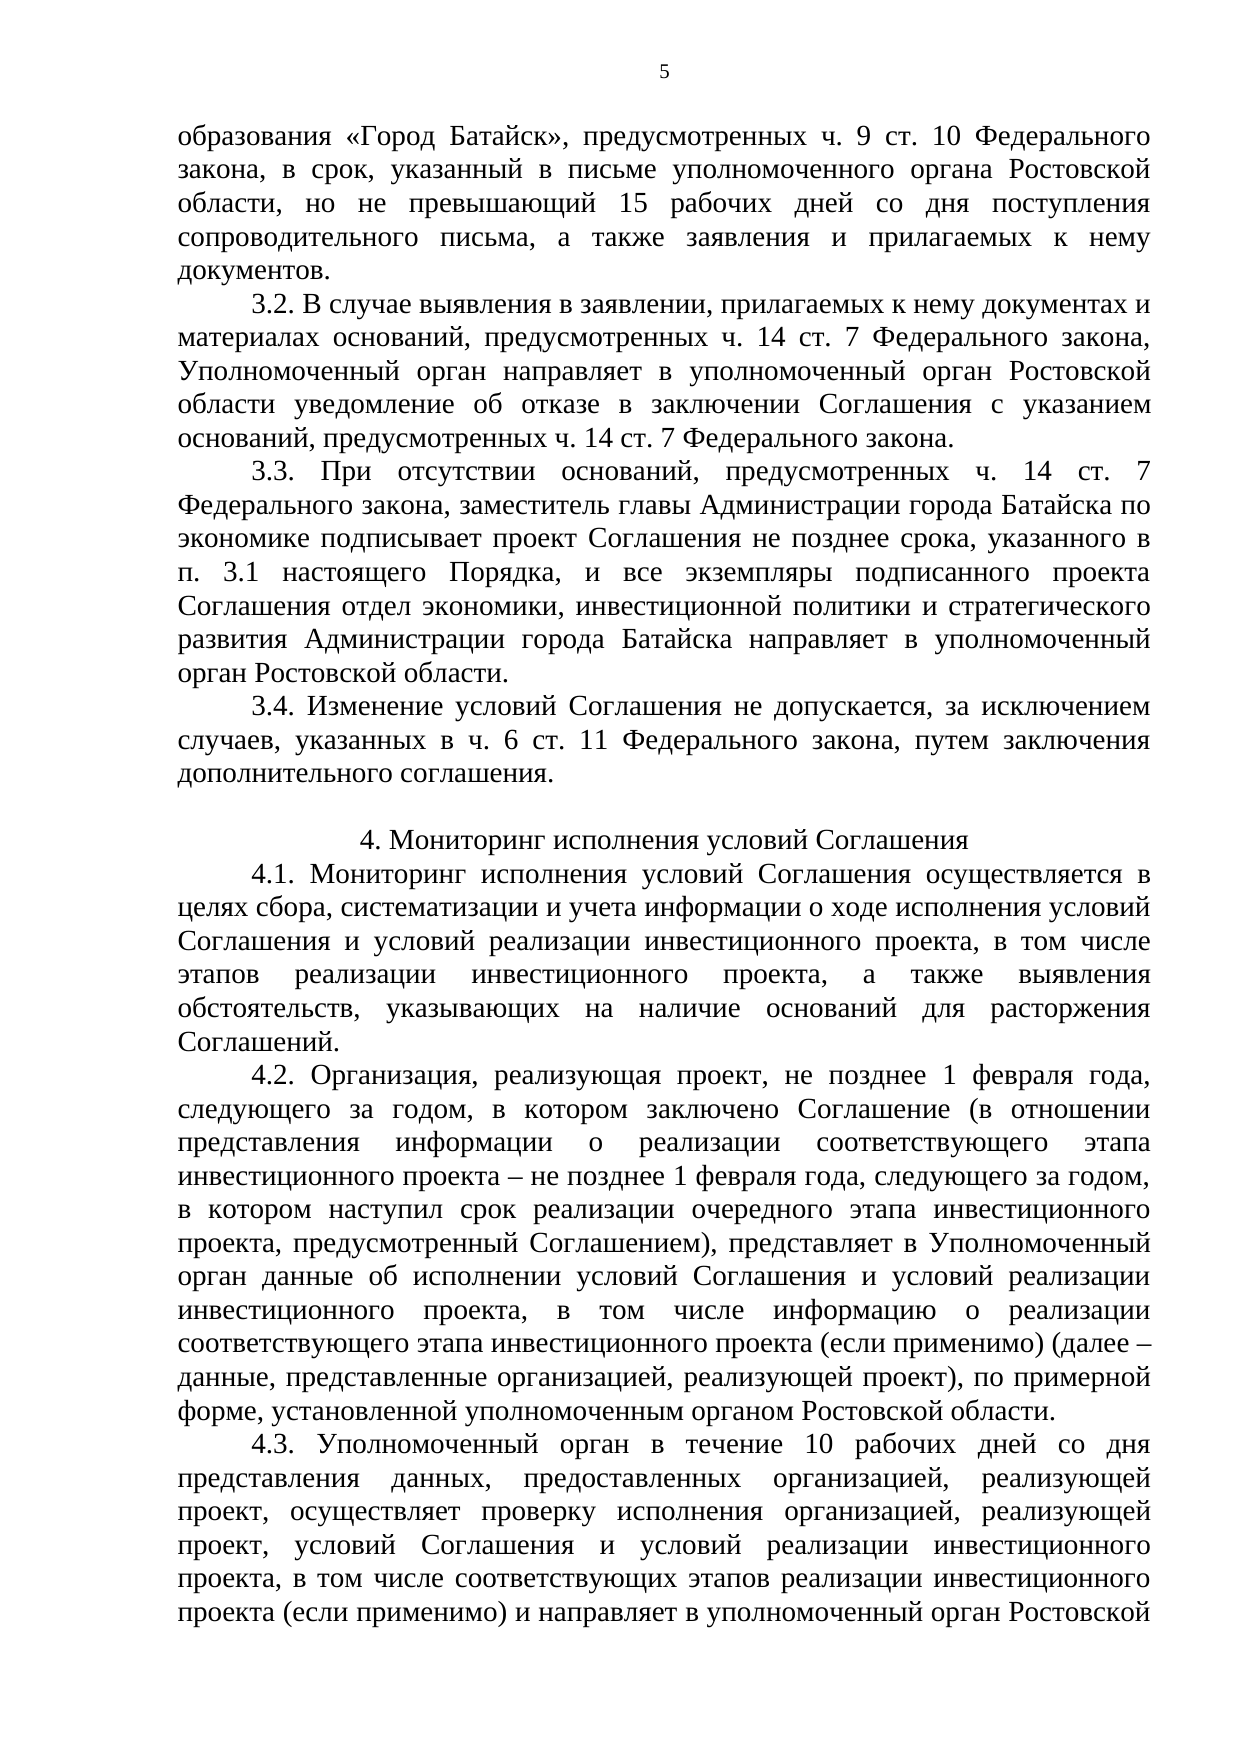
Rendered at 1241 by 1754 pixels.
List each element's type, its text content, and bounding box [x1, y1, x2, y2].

text 3.3. При отсутствии оснований, предусмотренных ч. 14 ст. 7 Федерального закона, заместитель главы Администрации города Батайска по экономике подписывает проект Соглашения не позднее срока, указанного в п. 3.1 настоящего Порядка, и все экземпляры подписанного проекта Соглашения отдел экономики, инвестиционной политики и стратегического развития Администрации города Батайска направляет в уполномоченный орган Ростовской области. [177, 453, 1152, 688]
text 4.1. Мониторинг исполнения условий Соглашения осуществляется в целях сбора, систематизации и учета информации о ходе исполнения условий Соглашения и условий реализации инвестиционного проекта, в том числе этапов реализации инвестиционного проекта, а также выявления обстоятельств, указывающих на наличие оснований для расторжения Соглашений. [177, 856, 1152, 1057]
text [177, 1426, 1152, 1627]
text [177, 118, 1152, 286]
text 3.4. Изменение условий Соглашения не допускается, за исключением случаев, указанных в ч. 6 ст. 11 Федерального закона, путем заключения дополнительного соглашения. [177, 688, 1152, 789]
text 4. Мониторинг исполнения условий Соглашения [177, 822, 1152, 856]
text 3.2. В случае выявления в заявлении, прилагаемых к нему документах и материалах оснований, предусмотренных ч. 14 ст. 7 Федерального закона, Уполномоченный орган направляет в уполномоченный орган Ростовской области уведомление об отказе в заключении Соглашения с указанием оснований, предусмотренных ч. 14 ст. 7 Федерального закона. [177, 286, 1152, 453]
text 4.2. Организация, реализующая проект, не позднее 1 февраля года, следующего за годом, в котором заключено Соглашение (в отношении представления информации о реализации соответствующего этапа инвестиционного проекта – не позднее 1 февраля года, следующего за годом, в котором наступил срок реализации очередного этапа инвестиционного проекта, предусмотренный Соглашением), представляет в Уполномоченный орган данные об исполнении условий Соглашения и условий реализации инвестиционного проекта, в том числе информацию о реализации соответствующего этапа инвестиционного проекта (если применимо) (далее – данные, представленные организацией, реализующей проект), по примерной форме, установленной уполномоченным органом Ростовской области. [177, 1057, 1152, 1426]
